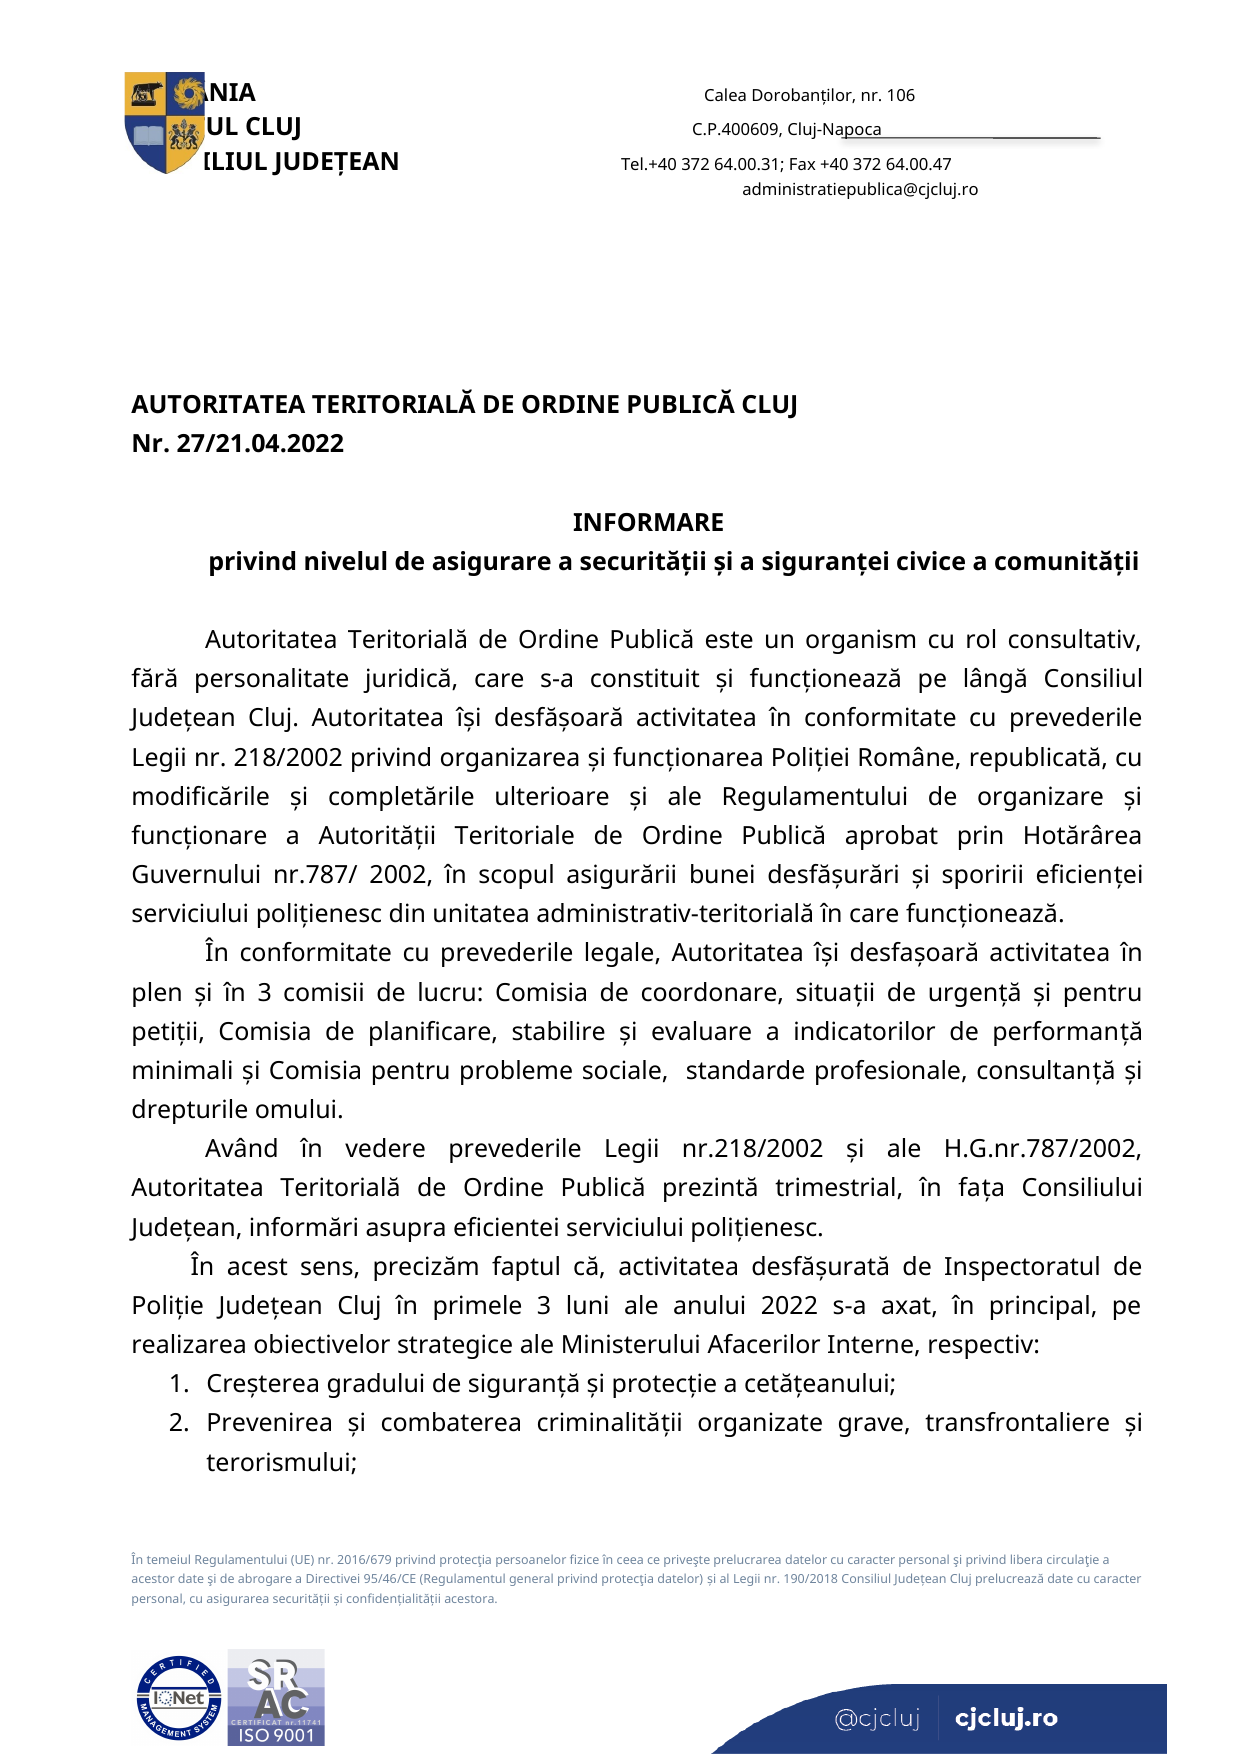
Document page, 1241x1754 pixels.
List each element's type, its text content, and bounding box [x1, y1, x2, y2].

text Autoritatea Teritorială de Ordine Publică este un organism cu rol consultativ, fără personalitate juridică, care s-a constituit şi funcţionează pe lângă Consiliul Judeţean Cluj. Autoritatea îşi desfăşoară activitatea în conformitate cu prevederile Legii nr. 218/2002 privind organizarea şi funcţionarea Poliţiei Române, republicată, cu modificările și completările ulterioare şi ale Regulamentului de organizare şi funcţionare a Autorităţii Teritoriale de Ordine Publică aprobat prin Hotărârea Guvernului nr.787/ 2002, în scopul asigurării bunei desfăşurări şi sporirii eficienţei serviciului poliţienesc din unitatea administrativ-teritorială în care funcţionează. [131, 622, 1143, 930]
text Nr. 27/21.04.2022 [131, 426, 1143, 460]
text În acest sens, precizăm faptul că, activitatea desfăşurată de Inspectoratul de Poliţie Judeţean Cluj în primele 3 luni ale anului 2022 s-a axat, în principal, pe realizarea obiectivelor strategice ale Ministerului Afacerilor Interne, respectiv: [131, 1248, 1143, 1361]
text Având în vedere prevederile Legii nr.218/2002 şi ale H.G.nr.787/2002, Autoritatea Teritorială de Ordine Publică prezintă trimestrial, în faţa Consiliului Judeţean, informări asupra eficientei serviciului poliţienesc. [131, 1131, 1143, 1243]
list Creşterea gradului de siguranţă şi protecţie a cetăţeanului; [169, 1366, 1143, 1400]
picture [711, 1684, 1167, 1754]
picture [131, 1649, 325, 1746]
text privind nivelul de asigurare a securităţii şi a siguranţei civice a comunităţii [131, 543, 1143, 577]
text AUTORITATEA TERITORIALĂ DE ORDINE PUBLICĂ CLUJ [131, 387, 1143, 421]
list Prevenirea şi combaterea criminalităţii organizate grave, transfrontaliere şi terorismului; [169, 1405, 1143, 1478]
text În conformitate cu prevederile legale, Autoritatea îşi desfaşoară activitatea în plen şi în 3 comisii de lucru: Comisia de coordonare, situaţii de urgenţă şi pentru petiţii, Comisia de planificare, stabilire şi evaluare a indicatorilor de performanţă minimali şi Comisia pentru probleme sociale, standarde profesionale, consultanţă şi drepturile omului. [131, 935, 1143, 1126]
text INFORMARE [112, 504, 1143, 538]
picture [123, 72, 205, 173]
